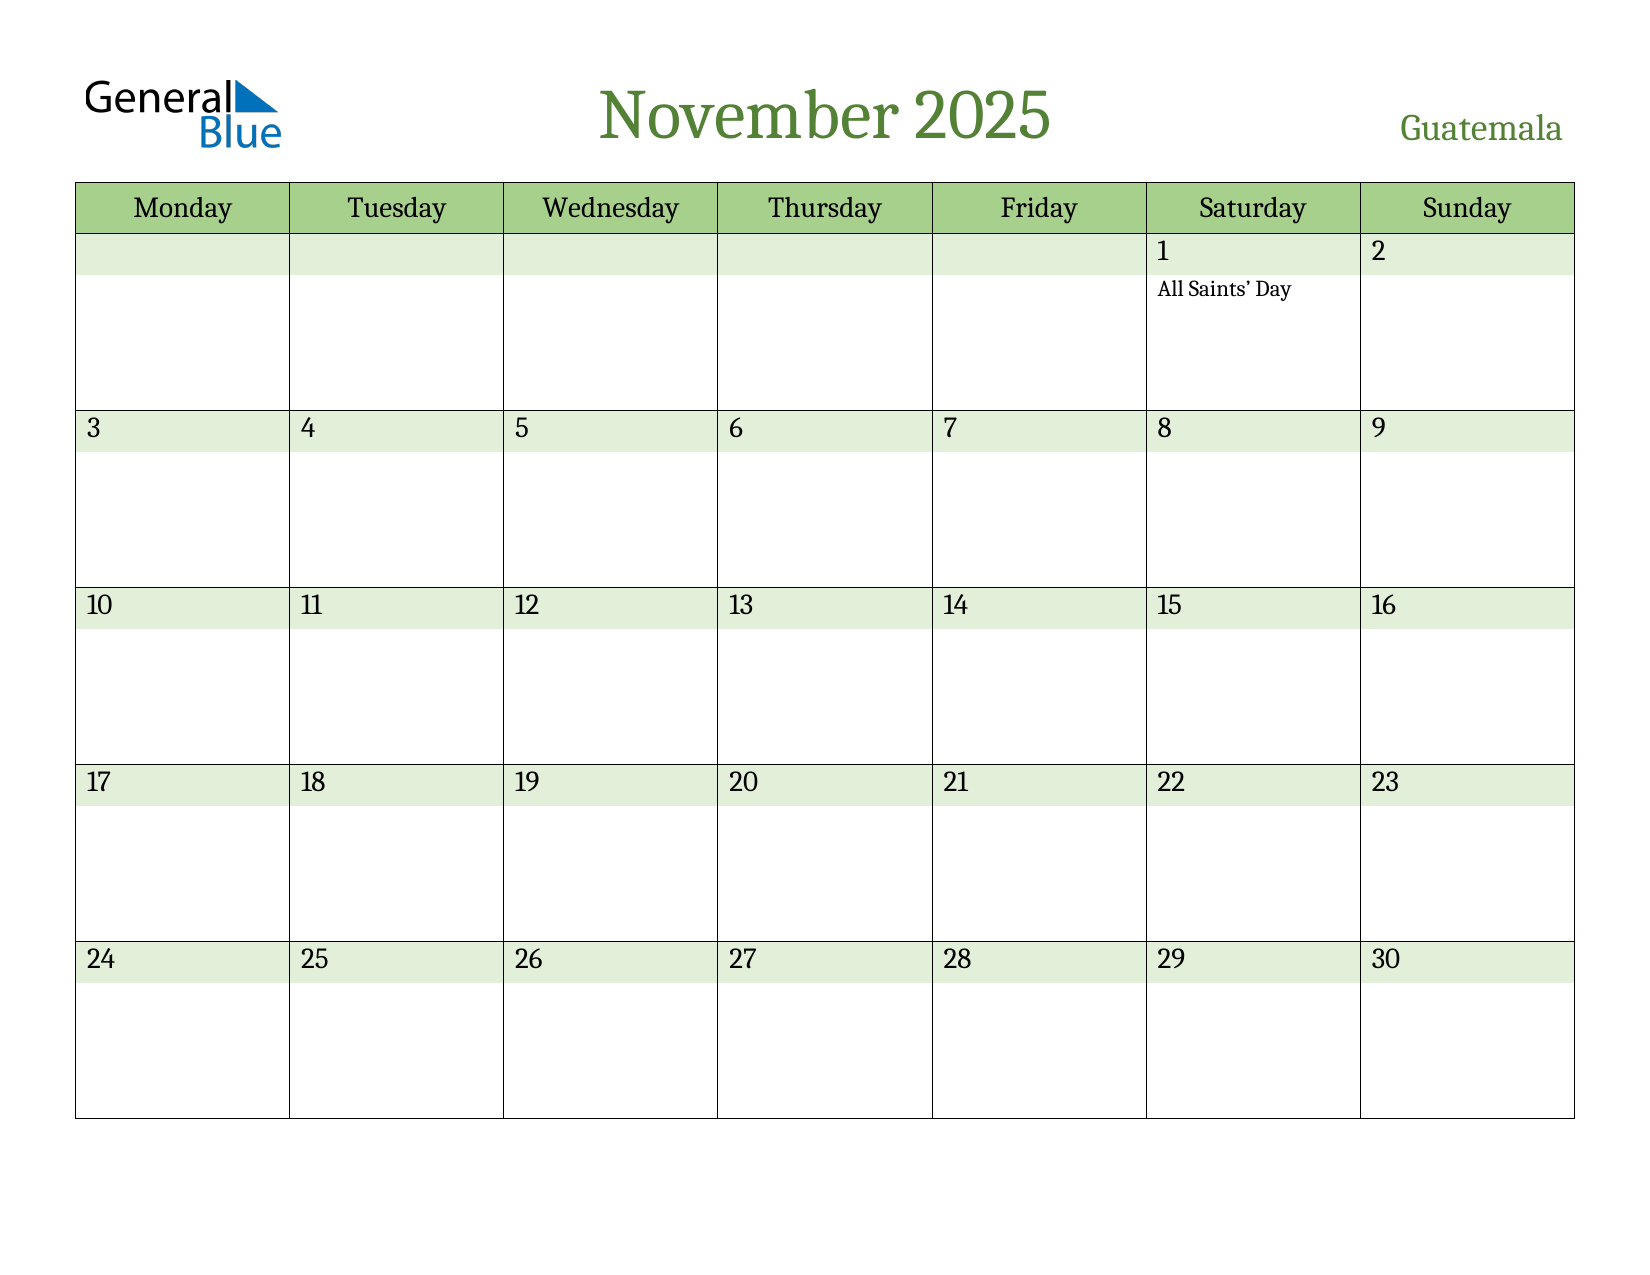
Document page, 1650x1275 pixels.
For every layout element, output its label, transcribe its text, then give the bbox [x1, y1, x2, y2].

table_cell [933, 452, 1146, 587]
table_cell [290, 275, 503, 410]
table_cell [1361, 452, 1574, 587]
table_cell 9 [1361, 411, 1574, 452]
table_cell [718, 275, 932, 410]
table_cell 8 [1147, 411, 1360, 452]
table_cell [718, 234, 932, 275]
table_cell [718, 629, 932, 764]
table_cell [933, 806, 1146, 941]
table_cell Thursday [718, 183, 932, 233]
table_cell [718, 983, 932, 1118]
table_cell [1361, 629, 1574, 764]
table_cell 14 [933, 588, 1146, 629]
table_header Guatemala [1146, 75, 1574, 182]
table_cell Sunday [1361, 183, 1574, 233]
table_cell [76, 983, 289, 1118]
table_cell [76, 806, 289, 941]
table_cell 17 [76, 765, 289, 806]
table_cell 25 [290, 942, 503, 983]
table_cell 1 [1147, 234, 1360, 275]
table_cell 18 [290, 765, 503, 806]
table_cell [504, 452, 717, 587]
table_cell [1361, 806, 1574, 941]
table_cell [933, 275, 1146, 410]
table_cell [76, 452, 289, 587]
table_cell 15 [1147, 588, 1360, 629]
table_cell [290, 806, 503, 941]
table_cell All Saints’ Day [1147, 275, 1360, 410]
table_cell Friday [933, 183, 1146, 233]
table_cell [504, 629, 717, 764]
table_cell 12 [504, 588, 717, 629]
table_cell 19 [504, 765, 717, 806]
table_cell Wednesday [504, 183, 717, 233]
table_cell 2 [1361, 234, 1574, 275]
table_cell 23 [1361, 765, 1574, 806]
table_cell [1361, 983, 1574, 1118]
table_cell 20 [718, 765, 932, 806]
table_cell 30 [1361, 942, 1574, 983]
table_cell 5 [504, 411, 717, 452]
table_cell 26 [504, 942, 717, 983]
table_cell [290, 983, 503, 1118]
table_cell [933, 983, 1146, 1118]
table_cell [76, 629, 289, 764]
picture [86, 80, 281, 148]
table_cell [504, 806, 717, 941]
table_cell 7 [933, 411, 1146, 452]
table_cell [933, 629, 1146, 764]
table_cell [76, 234, 289, 275]
table_cell [290, 629, 503, 764]
table_cell [76, 275, 289, 410]
table_cell [1147, 452, 1360, 587]
table_cell [1361, 275, 1574, 410]
table_header November 2025 [504, 75, 1146, 182]
table_cell 21 [933, 765, 1146, 806]
table_cell [290, 234, 503, 275]
table_cell Saturday [1147, 183, 1360, 233]
table_cell 24 [76, 942, 289, 983]
table_cell 3 [76, 411, 289, 452]
table_cell Tuesday [290, 183, 503, 233]
table_cell 28 [933, 942, 1146, 983]
table_cell [1147, 806, 1360, 941]
table_cell 13 [718, 588, 932, 629]
table_cell [290, 452, 503, 587]
table_cell 10 [76, 588, 289, 629]
table_cell [718, 806, 932, 941]
table_cell [718, 452, 932, 587]
table_cell [1147, 629, 1360, 764]
table_cell Monday [76, 183, 289, 233]
table_cell [504, 234, 717, 275]
table_cell 6 [718, 411, 932, 452]
table_cell [933, 234, 1146, 275]
table_cell 22 [1147, 765, 1360, 806]
table_cell 27 [718, 942, 932, 983]
table_cell 4 [290, 411, 503, 452]
table_cell 29 [1147, 942, 1360, 983]
table_cell [1147, 983, 1360, 1118]
table_header [76, 75, 503, 182]
table_cell [504, 275, 717, 410]
table_cell [504, 983, 717, 1118]
table_cell 11 [290, 588, 503, 629]
table_cell 16 [1361, 588, 1574, 629]
